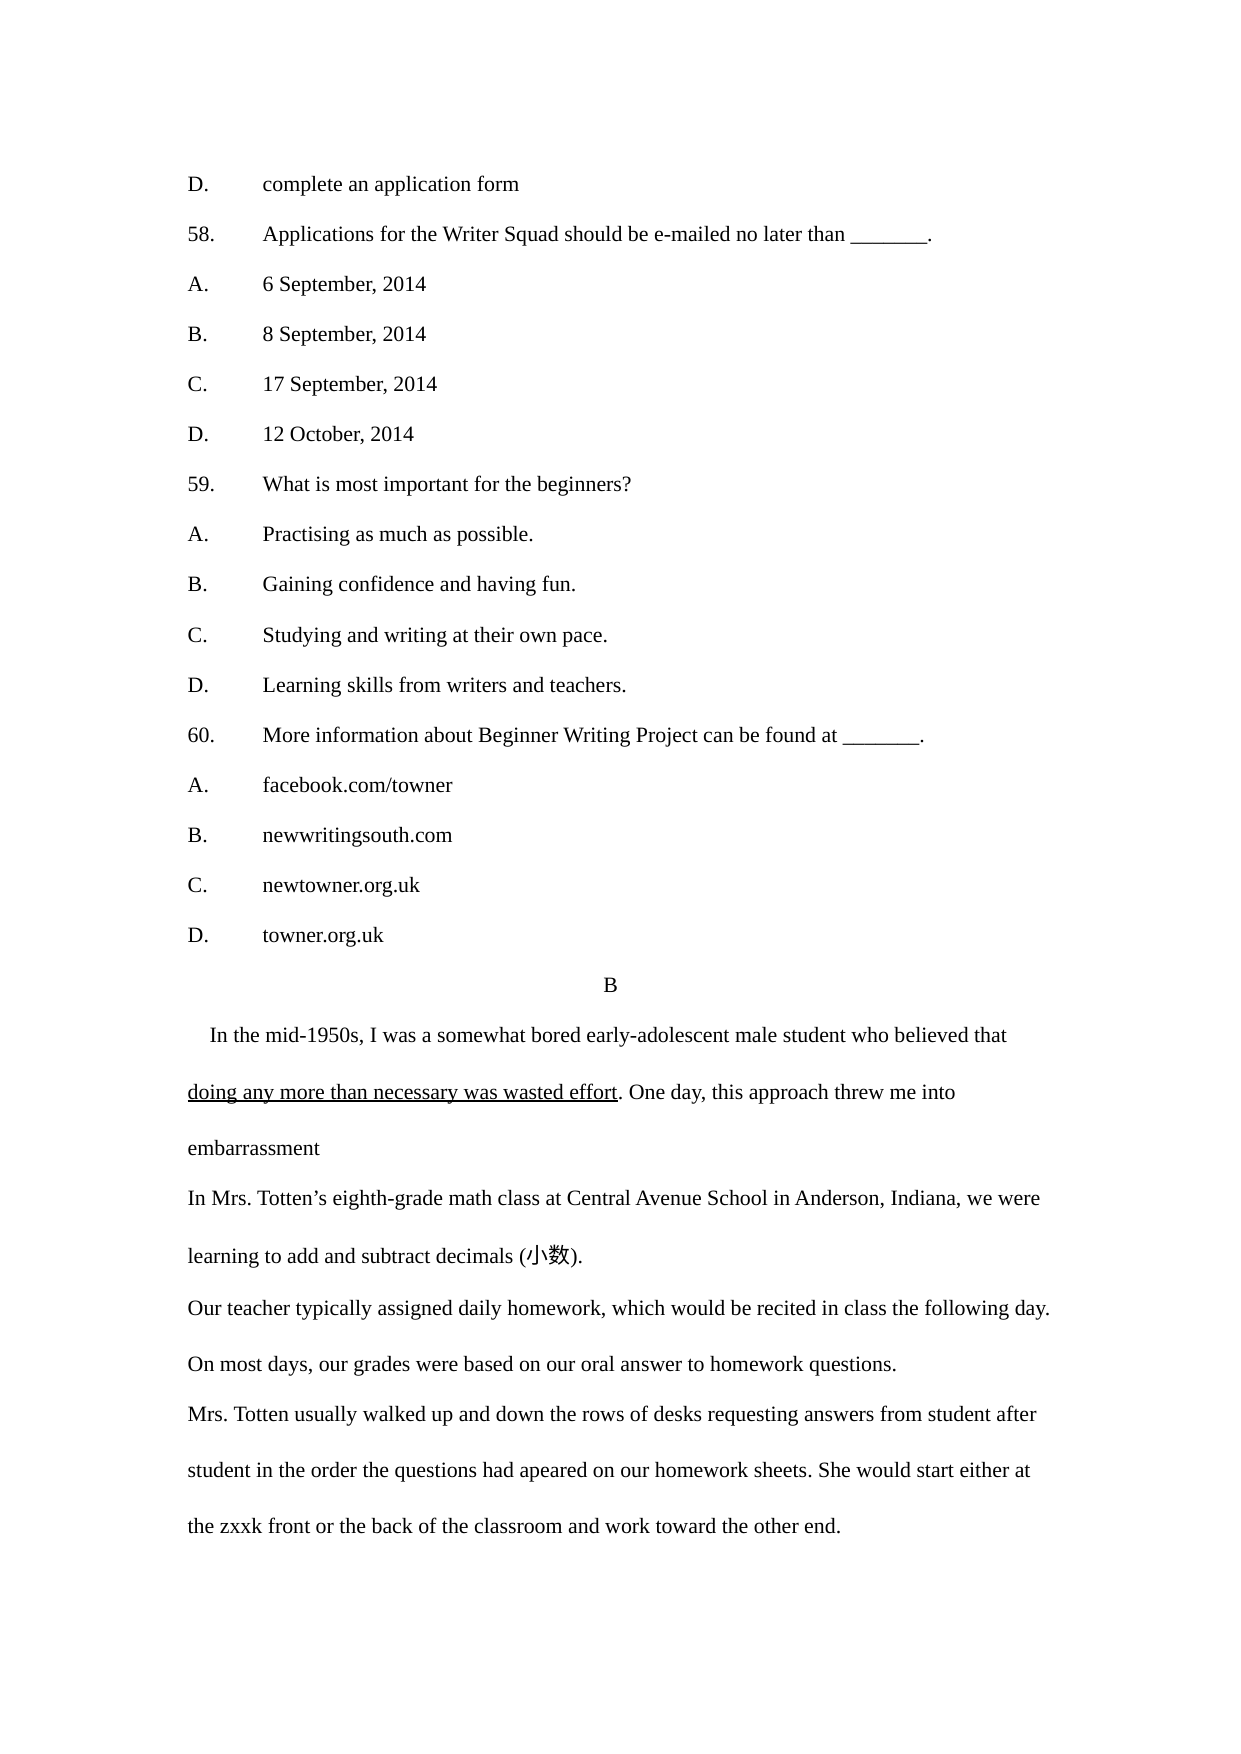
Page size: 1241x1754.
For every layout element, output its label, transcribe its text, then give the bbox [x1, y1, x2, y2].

text D. complete an application form [187, 164, 1053, 202]
text B. newwritingsouth.com [187, 816, 1053, 853]
text C. Studying and writing at their own pace. [187, 615, 1053, 653]
text A. Practising as much as possible. [187, 515, 1053, 553]
text C. newtowner.org.uk [187, 866, 1053, 903]
text Our teacher typically assigned daily homework, which would be recited in class the following day. On most days, our grades were based on our oral answer to homework questions. [187, 1288, 1053, 1382]
text In the mid-1950s, I was a somewhat bored early-adolescent male student who believed that doing any more than necessary was wasted effort. One day, this approach threw me into embarrassment [187, 1016, 1053, 1166]
text B. 8 September, 2014 [187, 315, 1053, 352]
text C. 17 September, 2014 [187, 365, 1053, 402]
text A. facebook.com/towner [187, 766, 1053, 803]
text Mrs. Totten usually walked up and down the rows of desks requesting answers from student after student in the order the questions had apeared on our homework sheets. She would start either at the zxxk front or the back of the classroom and work toward the other end. [187, 1395, 1053, 1545]
text B. Gaining confidence and having fun. [187, 565, 1053, 603]
text D. 12 October, 2014 [187, 415, 1053, 452]
text 60. More information about Beginner Writing Project can be found at _______. [187, 716, 1053, 753]
text B [187, 966, 1053, 1004]
text A. 6 September, 2014 [187, 265, 1053, 302]
text 58. Applications for the Writer Squad should be e-mailed no later than _______. [187, 214, 1053, 252]
text D. Learning skills from writers and teachers. [187, 666, 1053, 703]
text In Mrs. Totten’s eighth-grade math class at Central Avenue School in Anderson, Indiana, we were learning to add and subtract decimals (小数). [187, 1179, 1053, 1273]
text 59. What is most important for the beginners? [187, 465, 1053, 503]
text D. towner.org.uk [187, 916, 1053, 953]
